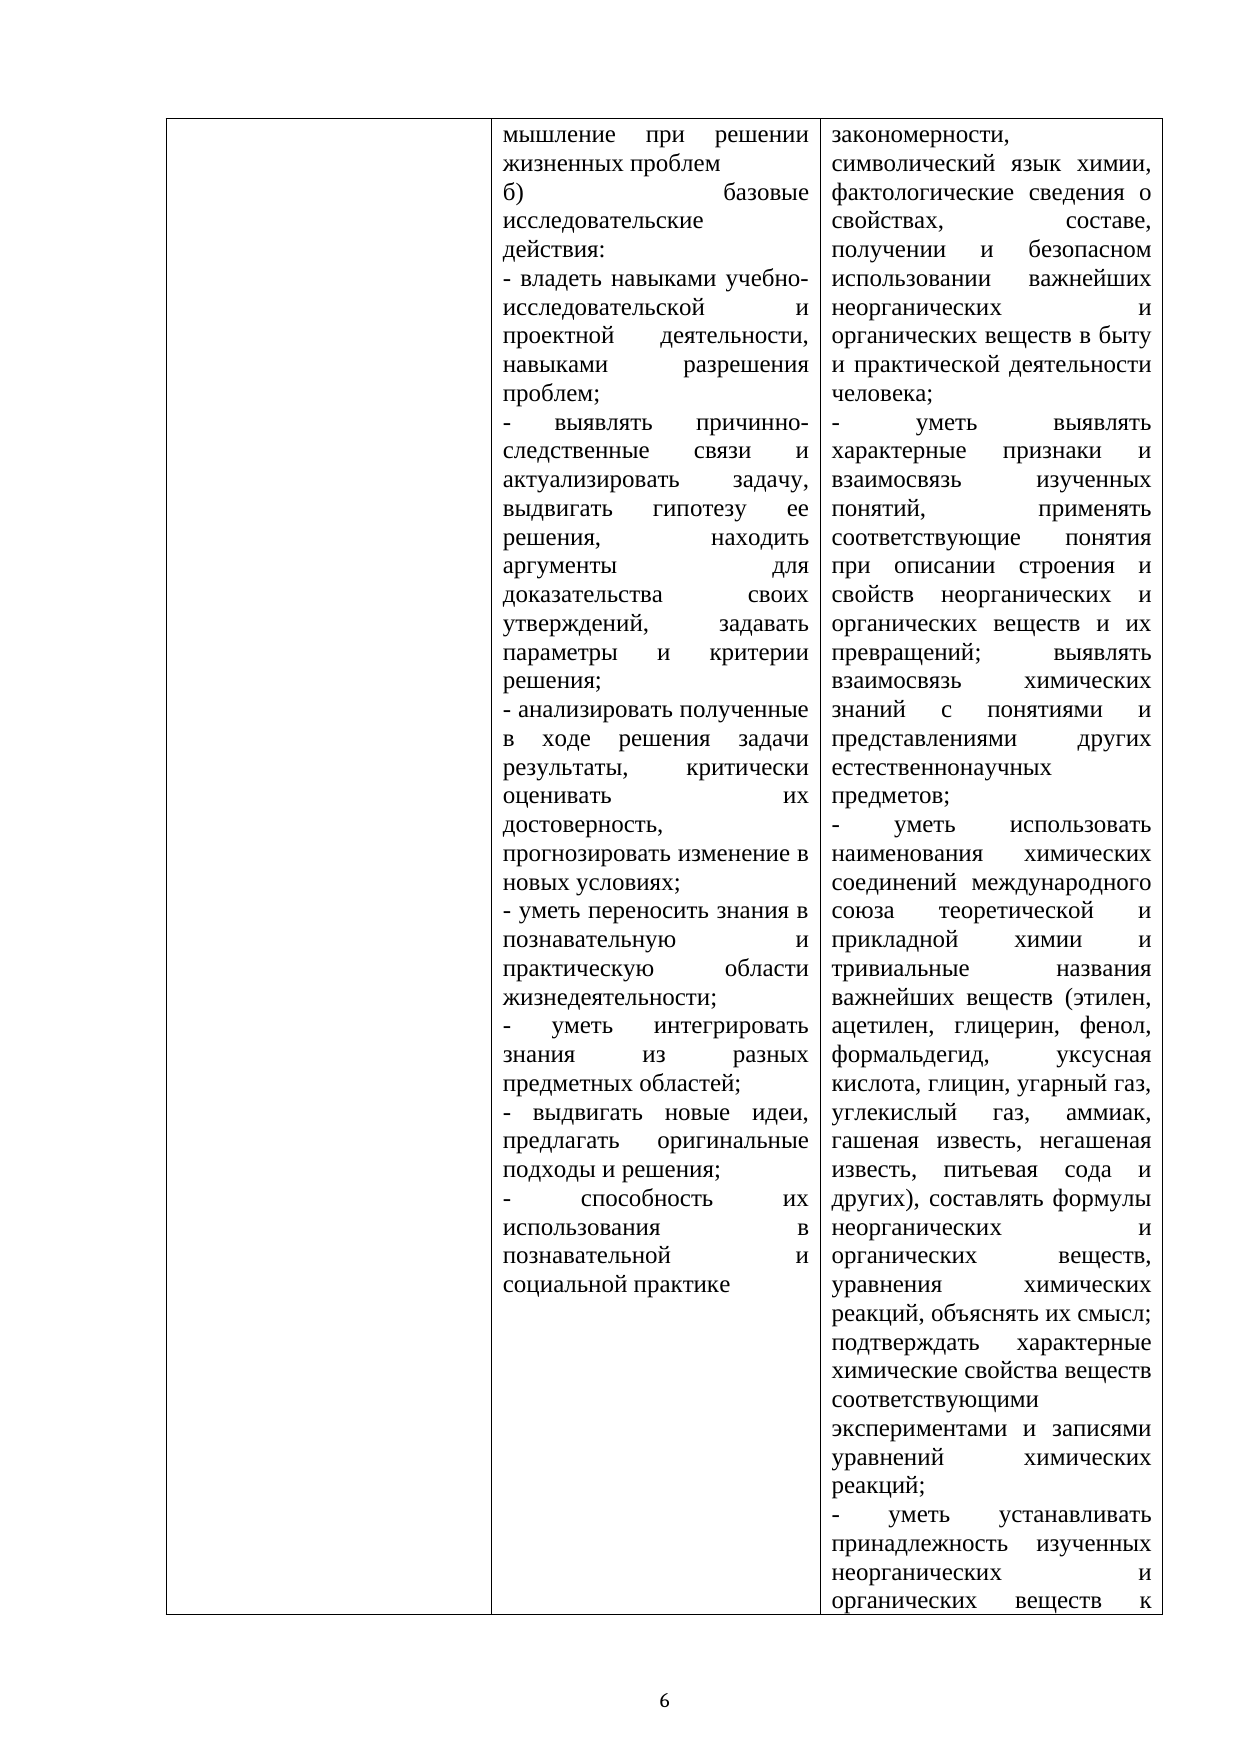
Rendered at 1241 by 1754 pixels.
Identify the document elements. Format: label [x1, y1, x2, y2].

table_cell [821, 119, 1162, 1614]
table_cell [167, 119, 491, 1614]
table_cell [492, 119, 820, 1614]
